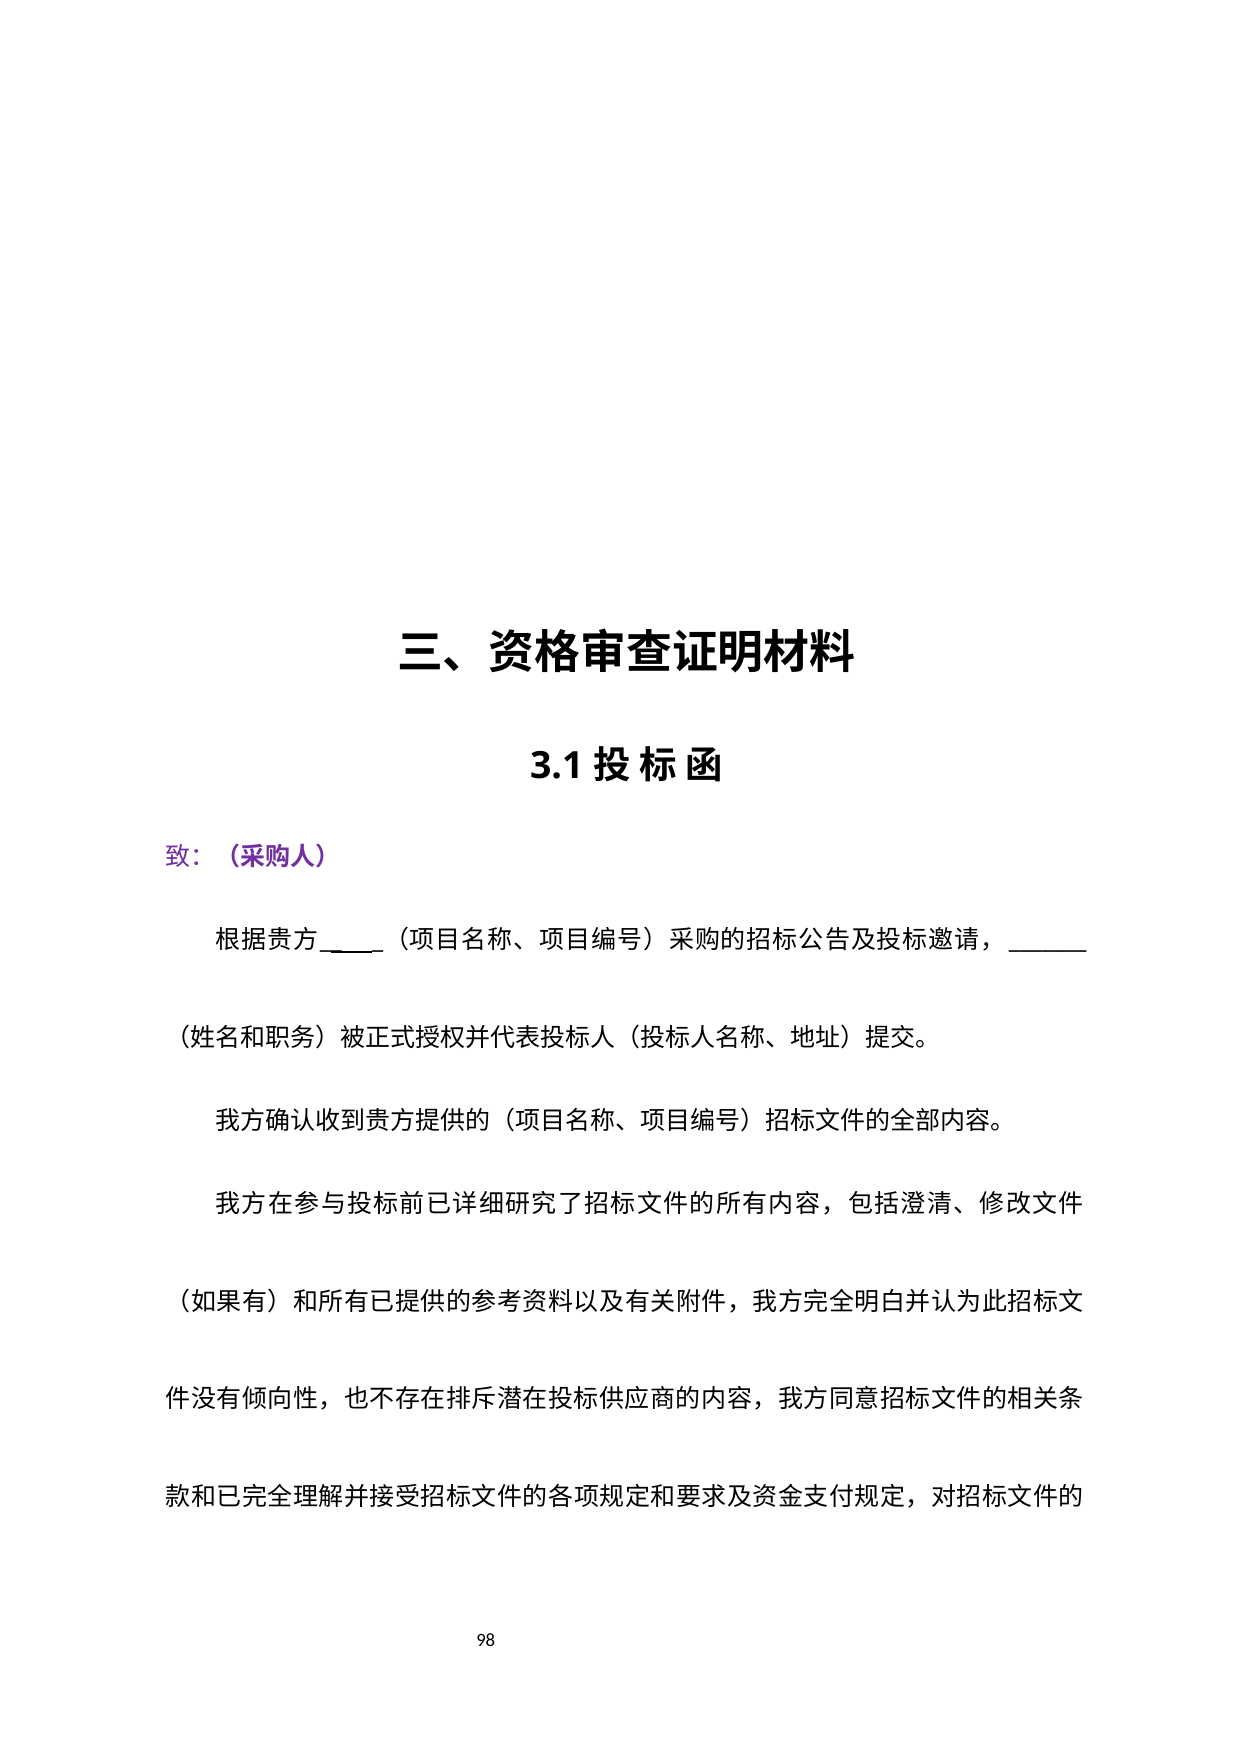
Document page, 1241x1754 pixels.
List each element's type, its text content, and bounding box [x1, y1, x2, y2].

text 我方确认收到贵方提供的（项目名称、项目编号）招标文件的全部内容。 [165, 1086, 1087, 1151]
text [165, 1169, 1087, 1527]
text 致：（采购人） [165, 822, 1087, 887]
text 三、资格审查证明材料 [165, 599, 1087, 697]
text 3.1 投 标 函 [165, 730, 1087, 795]
text 根据贵方__ _（项目名称、项目编号）采购的招标公告及投标邀请，_______（姓名和职务）被正式授权并代表投标人（投标人名称、地址）提交。 [165, 906, 1087, 1068]
